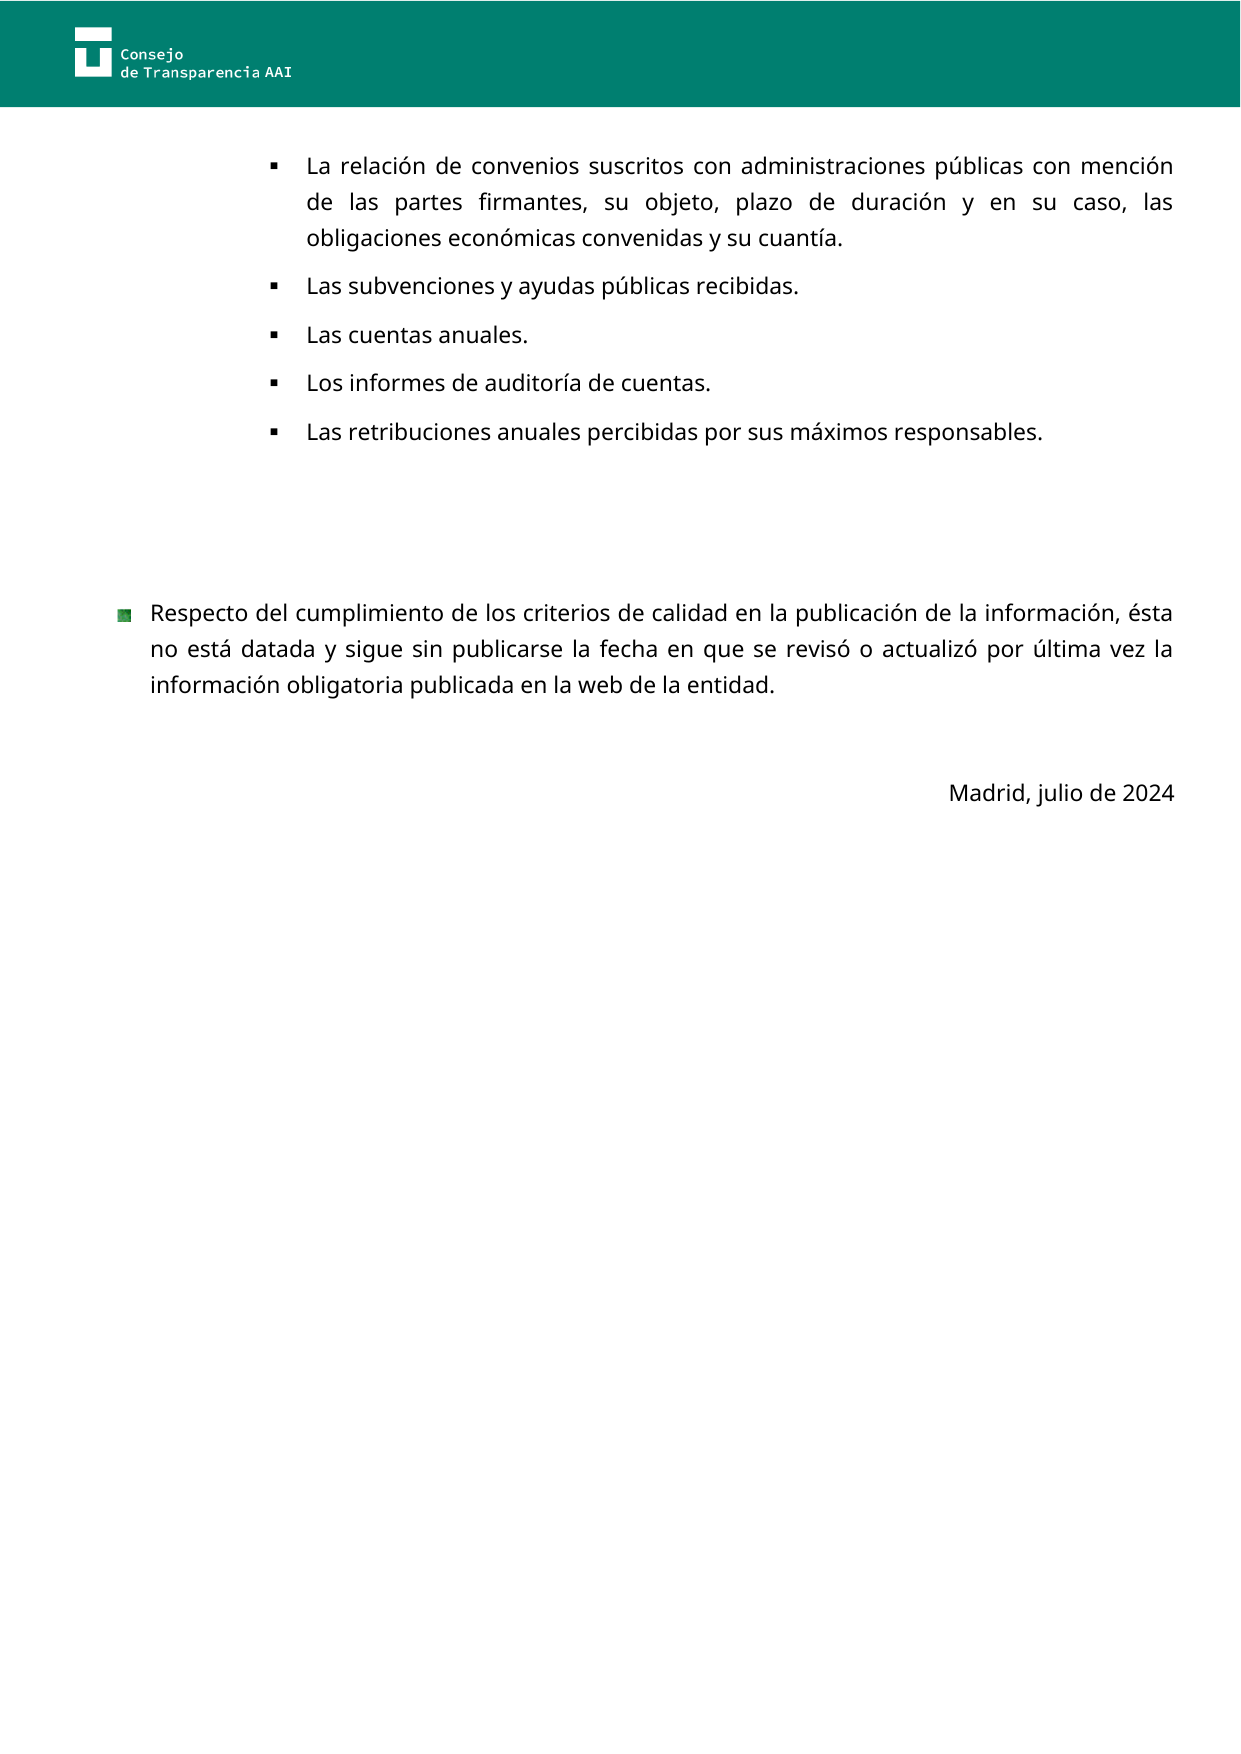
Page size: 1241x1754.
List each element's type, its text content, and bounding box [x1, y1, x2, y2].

text Madrid, julio de 2024 [75, 777, 1174, 808]
list Los informes de auditoría de cuentas. [269, 367, 1174, 398]
list Las subvenciones y ayudas públicas recibidas. [269, 270, 1174, 302]
picture [113, 605, 131, 622]
picture [121, 48, 259, 80]
list Las cuentas anuales. [269, 319, 1174, 350]
list Respecto del cumplimiento de los criterios de calidad en la publicación de la información, ésta no está datada y sigue sin publicarse la fecha en que se revisó o actualizó por última vez la información obligatoria publicada en la web de la entidad. [112, 597, 1174, 701]
list La relación de convenios suscritos con administraciones públicas con mención de las partes firmantes, su objeto, plazo de duración y en su caso, las obligaciones económicas convenidas y su cuantía. [269, 150, 1174, 253]
picture [265, 67, 291, 77]
list Las retribuciones anuales percibidas por sus máximos responsables. [269, 416, 1174, 447]
